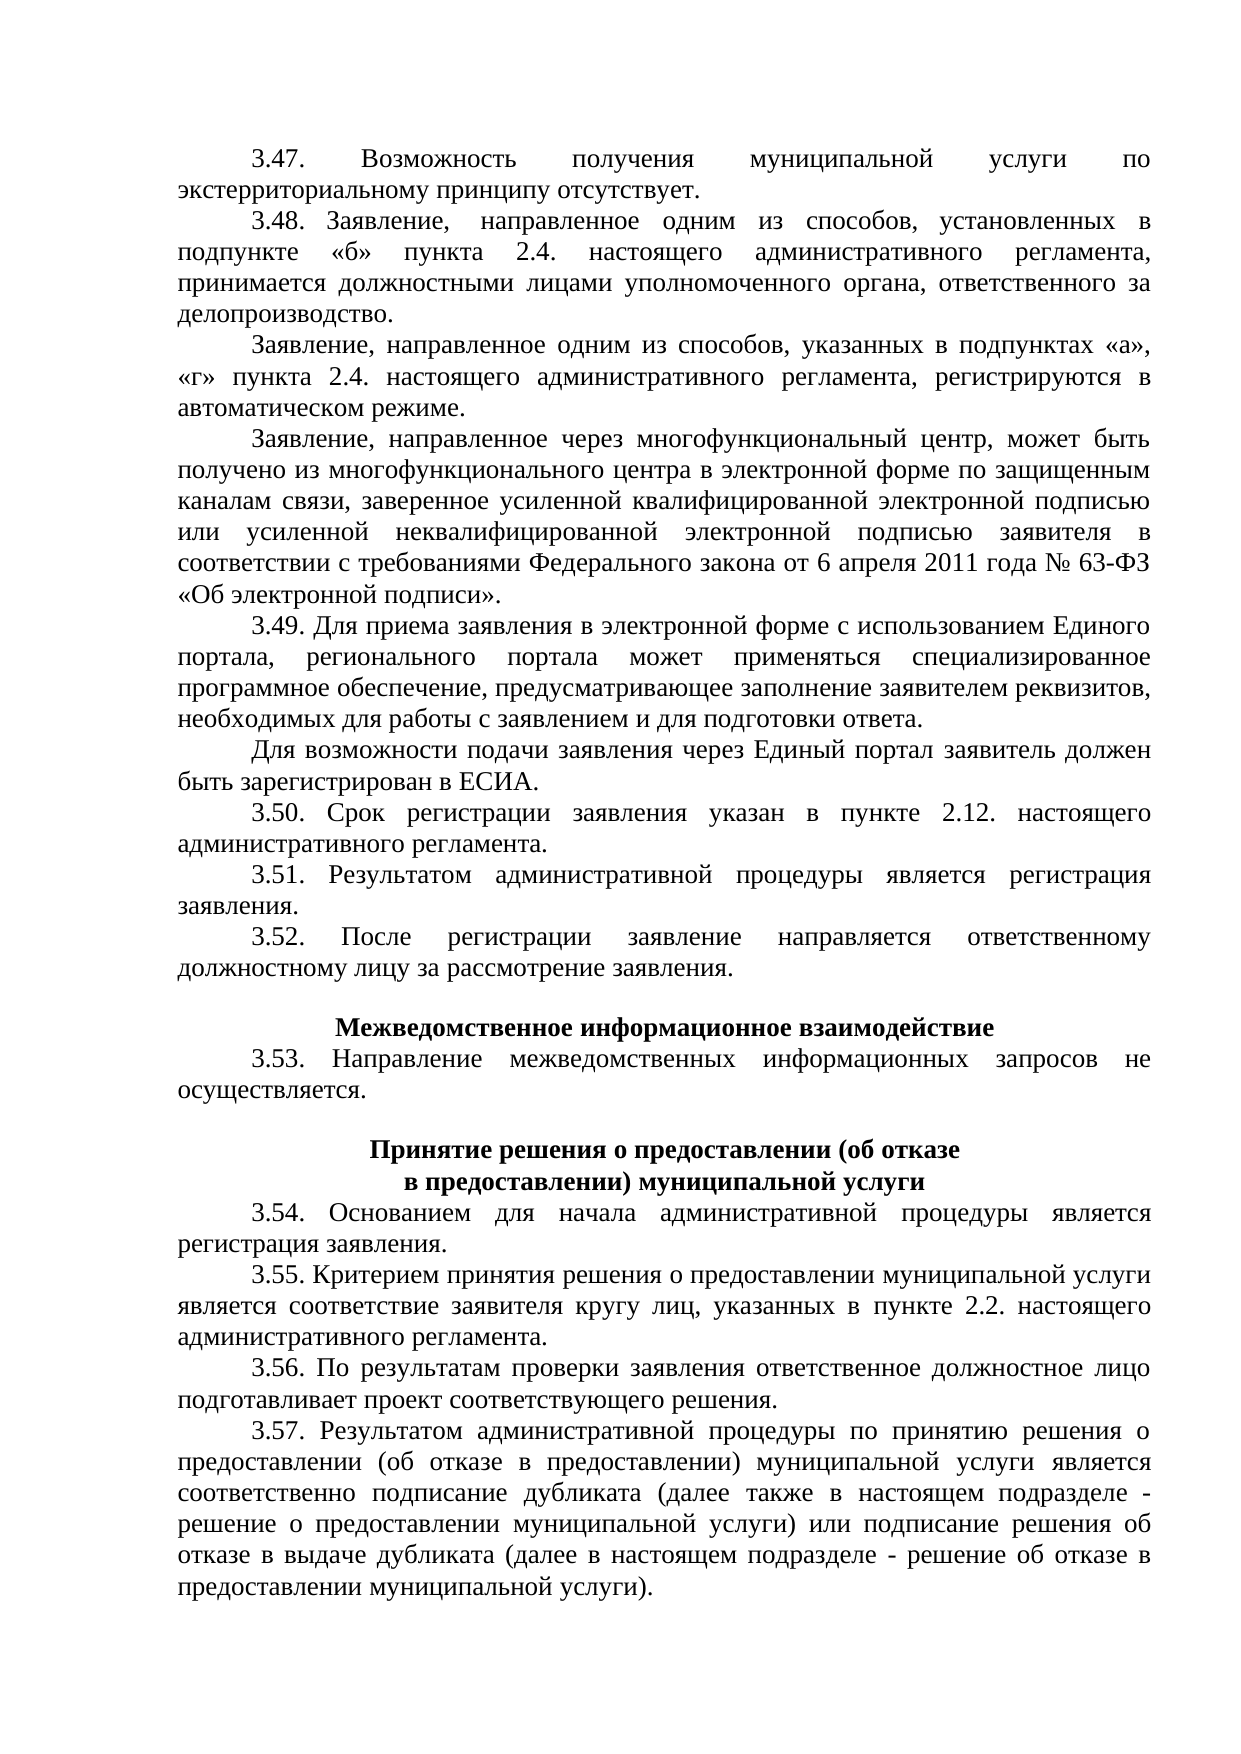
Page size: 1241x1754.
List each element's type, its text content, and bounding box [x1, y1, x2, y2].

text Заявление, направленное одним из способов, указанных в подпунктах «а», «г» пункта 2.4. настоящего административного регламента, регистрируются в автоматическом режиме. [177, 328, 1151, 422]
subtitle Межведомственное информационное взаимодействие [177, 1011, 1152, 1042]
list 3.52. После регистрации заявление направляется ответственному должностному лицу за рассмотрение заявления. [177, 920, 1151, 983]
text в предоставлении) муниципальной услуги [177, 1165, 1151, 1196]
list 3.54. Основанием для начала административной процедуры является регистрация заявления. [177, 1196, 1151, 1258]
list 3.50. Срок регистрации заявления указан в пункте 2.12. настоящего административного регламента. [177, 796, 1151, 858]
list 3.55. Критерием принятия решения о предоставлении муниципальной услуги является соответствие заявителя кругу лиц, указанных в пункте 2.2. настоящего административного регламента. [177, 1258, 1151, 1352]
list 3.48. Заявление, направленное одним из способов, установленных в подпункте «б» пункта 2.4. настоящего административного регламента, принимается должностными лицами уполномоченного органа, ответственного за делопроизводство. [177, 204, 1151, 328]
text Заявление, направленное через многофункциональный центр, может быть получено из многофункционального центра в электронной форме по защищенным каналам связи, заверенное усиленной квалифицированной электронной подписью или усиленной неквалифицированной электронной подписью заявителя в соответствии с требованиями Федерального закона от 6 апреля 2011 года № 63-ФЗ «Об электронной подписи». [177, 422, 1151, 609]
text Для возможности подачи заявления через Единый портал заявитель должен быть зарегистрирован в ЕСИА. [177, 733, 1151, 796]
list 3.51. Результатом административной процедуры является регистрация заявления. [177, 858, 1151, 920]
list 3.47. Возможность получения муниципальной услуги по экстерриториальному принципу отсутствует. [177, 142, 1151, 204]
list 3.53. Направление межведомственных информационных запросов не осуществляется. [177, 1042, 1151, 1105]
list 3.49. Для приема заявления в электронной форме с использованием Единого портала, регионального портала может применяться специализированное программное обеспечение, предусматривающее заполнение заявителем реквизитов, необходимых для работы с заявлением и для подготовки ответа. [177, 609, 1151, 733]
list 3.57. Результатом административной процедуры по принятию решения о предоставлении (об отказе в предоставлении) муниципальной услуги является соответственно подписание дубликата (далее также в настоящем подразделе - решение о предоставлении муниципальной услуги) или подписание решения об отказе в выдаче дубликата (далее в настоящем подразделе - решение об отказе в предоставлении муниципальной услуги). [177, 1414, 1151, 1601]
list 3.56. По результатам проверки заявления ответственное должностное лицо подготавливает проект соответствующего решения. [177, 1352, 1151, 1414]
subtitle Принятие решения о предоставлении (об отказе [177, 1133, 1152, 1165]
